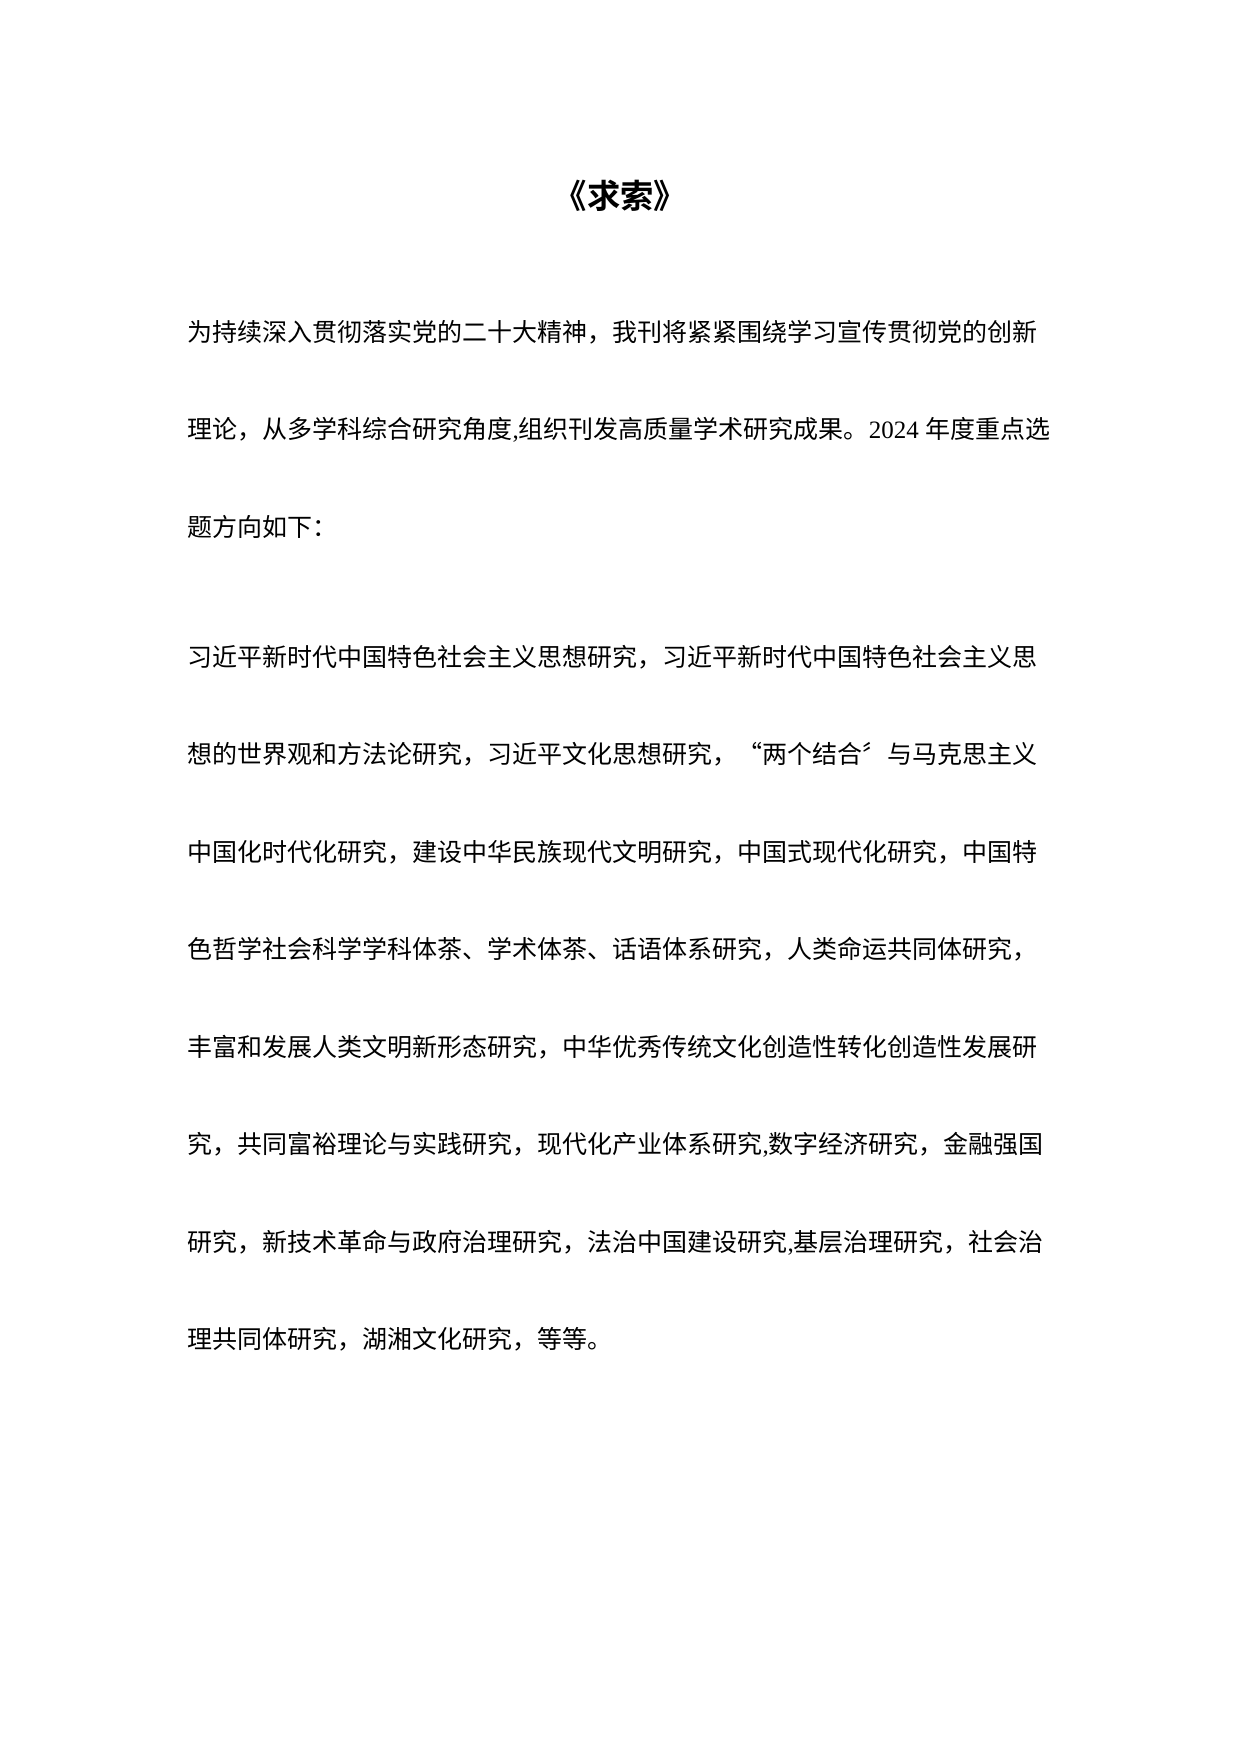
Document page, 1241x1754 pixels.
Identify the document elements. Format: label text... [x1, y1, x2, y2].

text 为持续深入贯彻落实党的二十大精神，我刊将紧紧围绕学习宣传贯彻党的创新理论，从多学科综合研究角度,组织刊发高质量学术研究成果。2024 年度重点选题方向如下： [187, 298, 1053, 558]
text 《求索》 [187, 162, 1053, 227]
text 习近平新时代中国特色社会主义思想研究，习近平新时代中国特色社会主义思想的世界观和方法论研究，习近平文化思想研究，“两个结合〞与马克思主义中国化时代化研究，建设中华民族现代文明研究，中国式现代化研究，中国特色哲学社会科学学科体茶、学术体茶、话语体系研究，人类命运共同体研究，丰富和发展人类文明新形态研究，中华优秀传统文化创造性转化创造性发展研究，共同富裕理论与实践研究，现代化产业体系研究,数字经济研究，金融强国研究，新技术革命与政府治理研究，法治中国建设研究,基层治理研究，社会治理共同体研究，湖湘文化研究，等等。 [187, 623, 1053, 1370]
